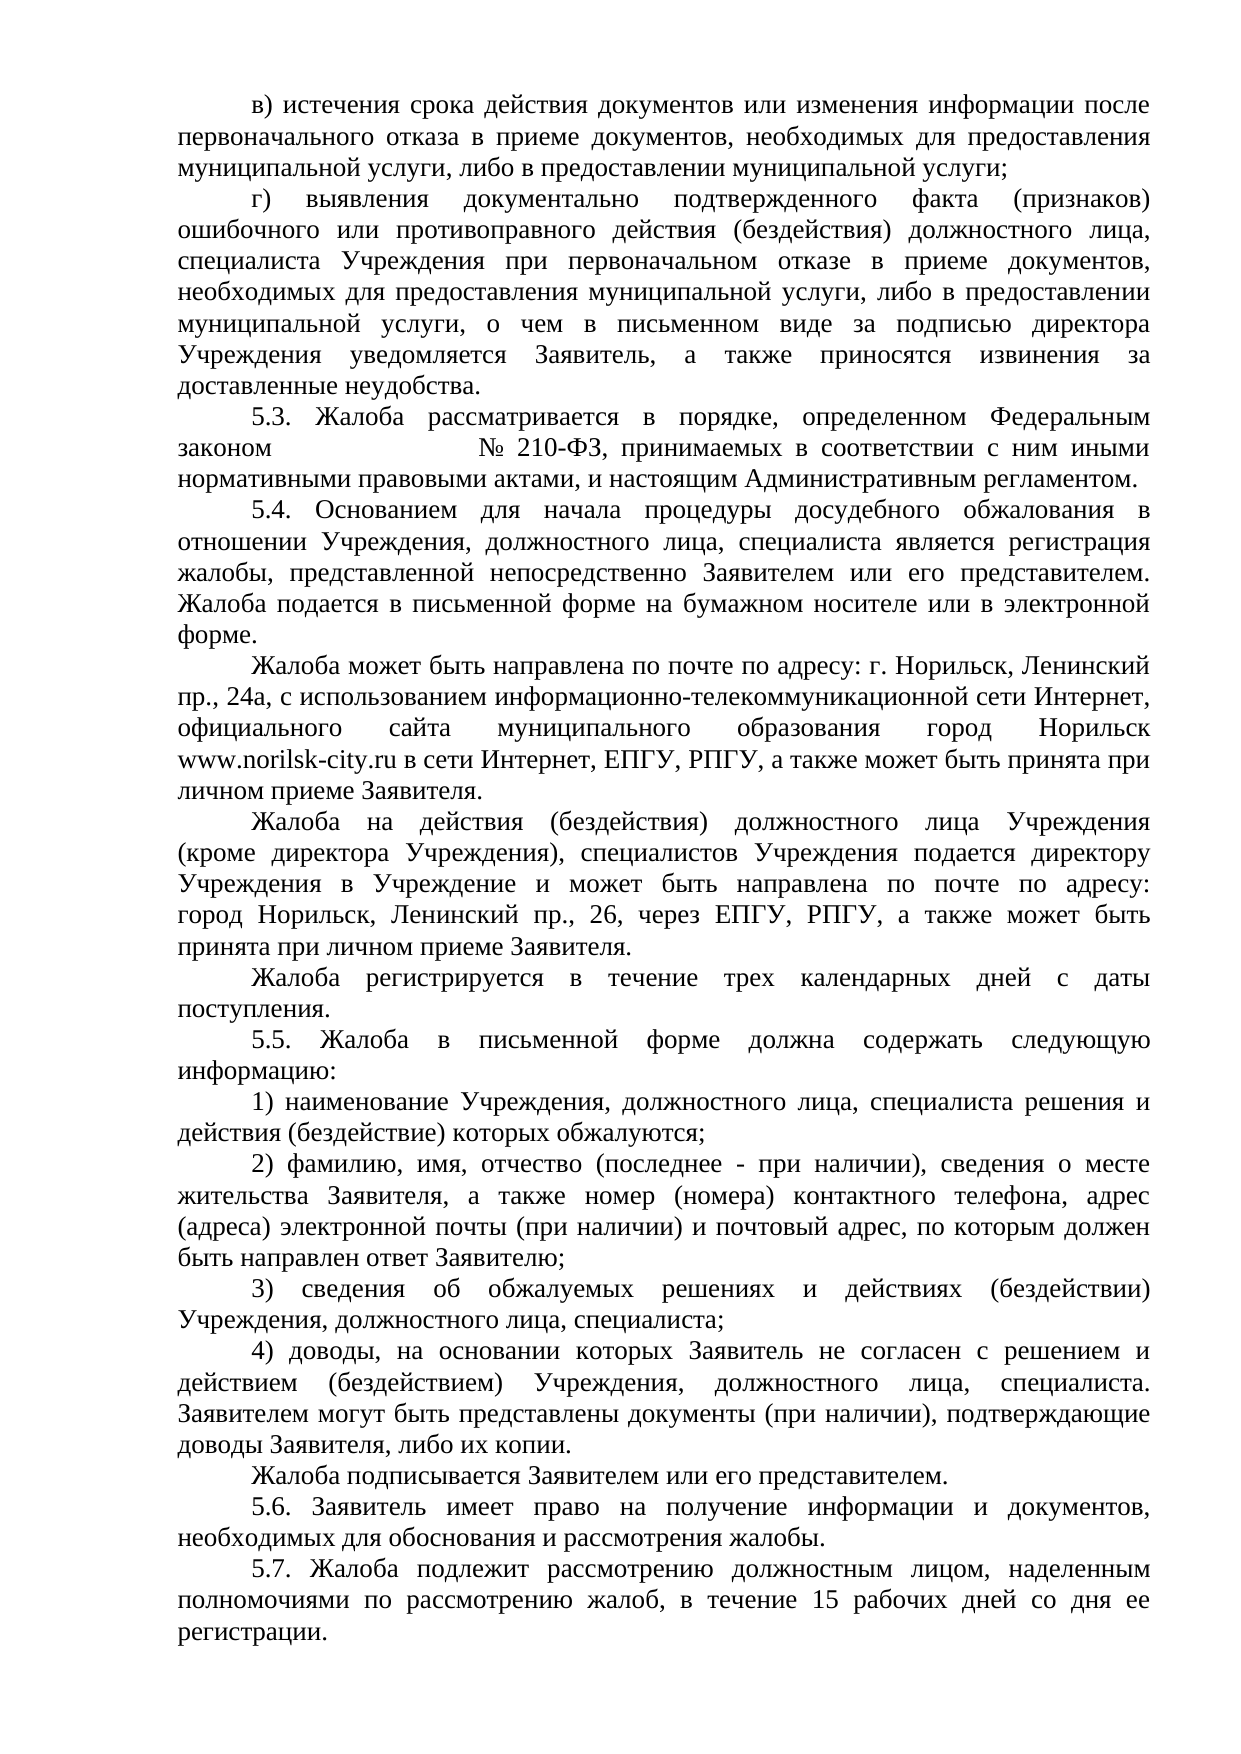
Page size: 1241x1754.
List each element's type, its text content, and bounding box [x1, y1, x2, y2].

text в) истечения срока действия документов или изменения информации после первоначального отказа в приеме документов, необходимых для предоставления муниципальной услуги, либо в предоставлении муниципальной услуги; [177, 89, 1152, 182]
text г) выявления документально подтвержденного факта (признаков) ошибочного или противоправного действия (бездействия) должностного лица, специалиста Учреждения при первоначальном отказе в приеме документов, необходимых для предоставления муниципальной услуги, либо в предоставлении муниципальной услуги, о чем в письменном виде за подписью директора Учреждения уведомляется Заявитель, а также приносятся извинения за доставленные неудобства. [177, 182, 1152, 400]
text 3) сведения об обжалуемых решениях и действиях (бездействии) Учреждения, должностного лица, специалиста; [177, 1272, 1152, 1334]
text 2) фамилию, имя, отчество (последнее - при наличии), сведения о месте жительства Заявителя, а также номер (номера) контактного телефона, адрес (адреса) электронной почты (при наличии) и почтовый адрес, по которым должен быть направлен ответ Заявителю; [177, 1148, 1152, 1272]
text 5.5. Жалоба в письменной форме должна содержать следующую информацию: [177, 1023, 1152, 1085]
text Жалоба регистрируется в течение трех календарных дней с даты поступления. [177, 961, 1152, 1023]
text Жалоба на действия (бездействия) должностного лица Учреждения (кроме директора Учреждения), специалистов Учреждения подается директору Учреждения в Учреждение и может быть направлена по почте по адресу: город Норильск, Ленинский пр., 26, через ЕПГУ, РПГУ, а также может быть принята при личном приеме Заявителя. [177, 805, 1152, 961]
text 5.6. Заявитель имеет право на получение информации и документов, необходимых для обоснования и рассмотрения жалобы. [177, 1490, 1152, 1552]
text 5.4. Основанием для начала процедуры досудебного обжалования в отношении Учреждения, должностного лица, специалиста является регистрация жалобы, представленной непосредственно Заявителем или его представителем. Жалоба подается в письменной форме на бумажном носителе или в электронной форме. [177, 493, 1152, 649]
text 1) наименование Учреждения, должностного лица, специалиста решения и действия (бездействие) которых обжалуются; [177, 1085, 1152, 1148]
text 5.7. Жалоба подлежит рассмотрению должностным лицом, наделенным полномочиями по рассмотрению жалоб, в течение 15 рабочих дней со дня ее регистрации. [177, 1552, 1152, 1646]
text 4) доводы, на основании которых Заявитель не согласен с решением и действием (бездействием) Учреждения, должностного лица, специалиста. Заявителем могут быть представлены документы (при наличии), подтверждающие доводы Заявителя, либо их копии. [177, 1334, 1152, 1459]
text Жалоба может быть направлена по почте по адресу: г. Норильск, Ленинский пр., 24а, с использованием информационно-телекоммуникационной сети Интернет, официального сайта муниципального образования город Норильск www.norilsk-city.ru в сети Интернет, ЕПГУ, РПГУ, а также может быть принята при личном приеме Заявителя. [177, 649, 1152, 805]
text Жалоба подписывается Заявителем или его представителем. [177, 1459, 1152, 1490]
text 5.3. Жалоба рассматривается в порядке, определенном Федеральным законом № 210-ФЗ, принимаемых в соответствии с ним иными нормативными правовыми актами, и настоящим Административным регламентом. [177, 400, 1152, 493]
